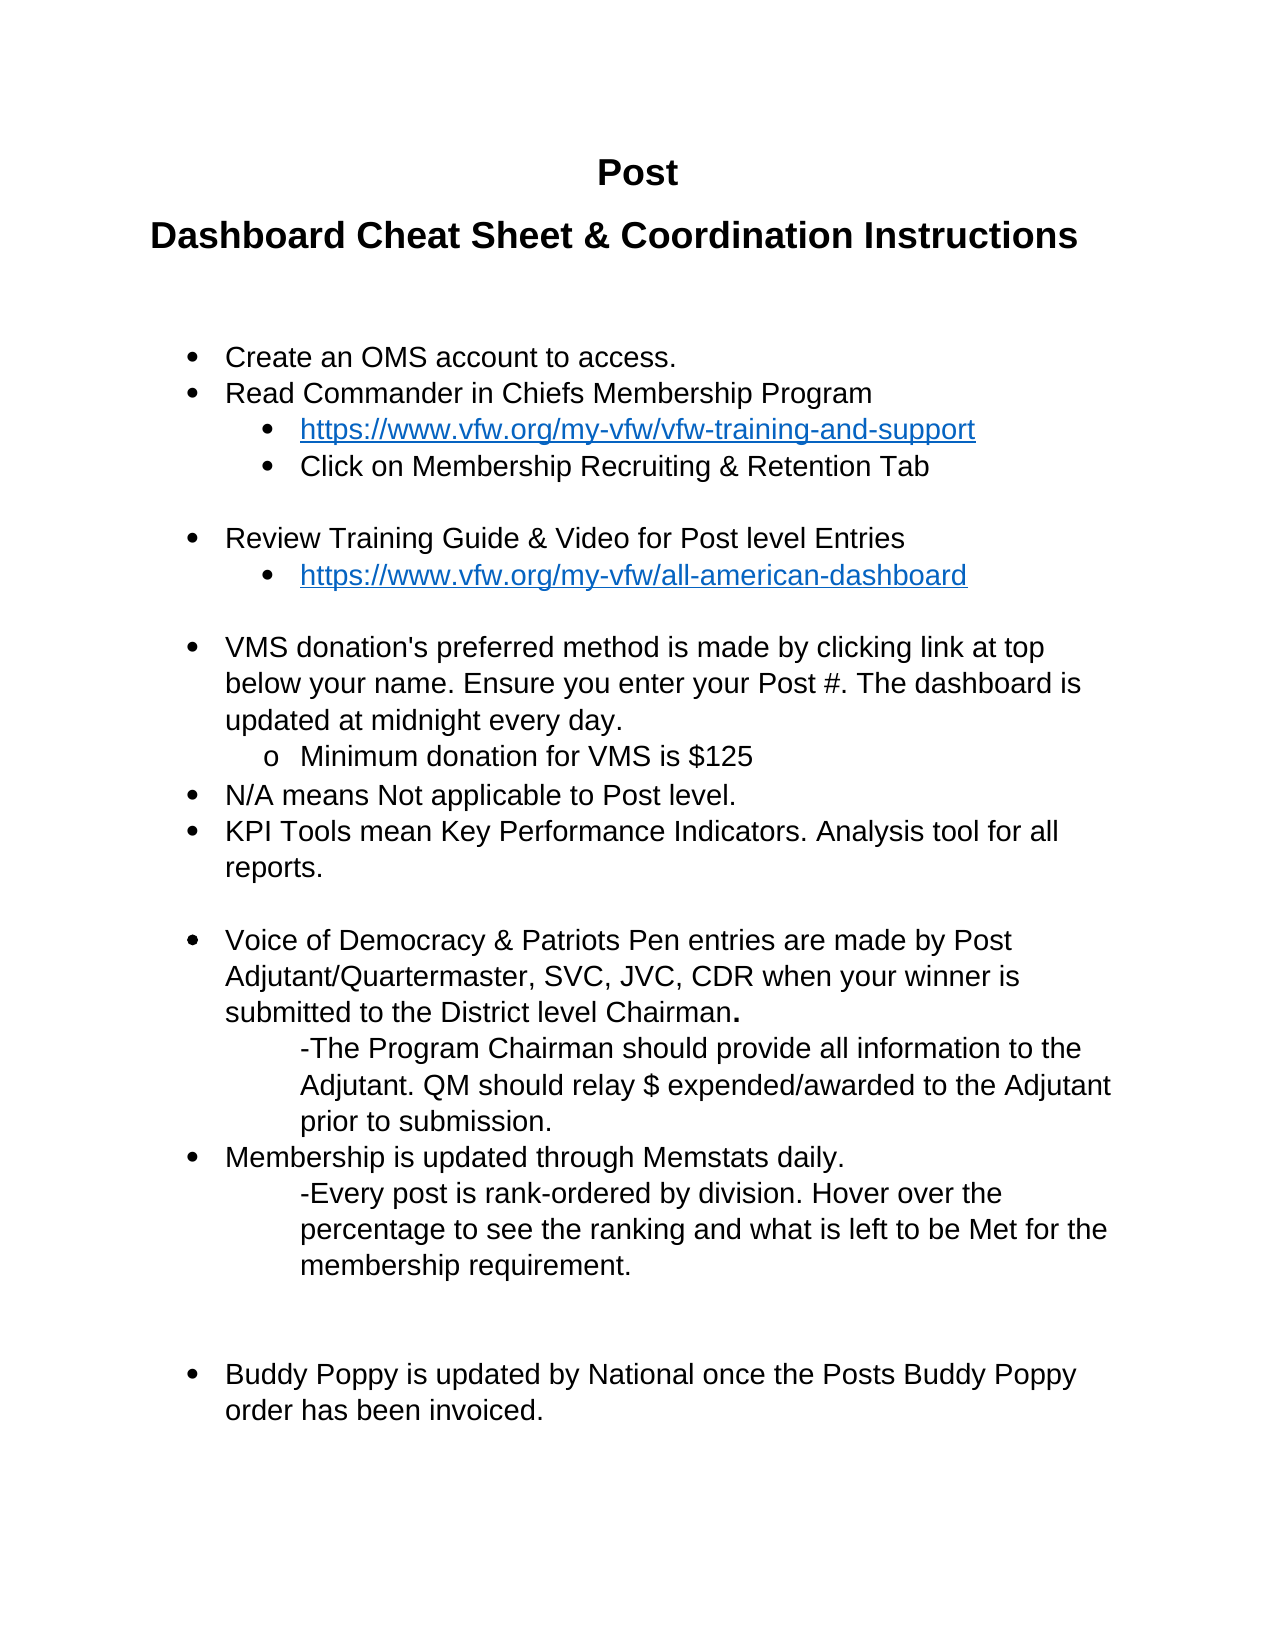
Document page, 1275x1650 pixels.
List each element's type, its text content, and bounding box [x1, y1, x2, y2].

list Membership is updated through Memstats daily. [187, 1140, 1125, 1173]
list Click on Membership Recruiting & Retention Tab [262, 449, 1125, 482]
list Voice of Democracy & Patriots Pen entries are made by Post Adjutant/Quartermaster, SVC, JVC, CDR when your winner is submitted to the District level Chairman. [187, 923, 1125, 1029]
list Create an OMS account to access. [187, 340, 1125, 373]
list Read Commander in Chiefs Membership Program [187, 376, 1125, 410]
list Buddy Poppy is updated by National once the Posts Buddy Poppy order has been invoiced. [187, 1357, 1125, 1427]
list https://www.vfw.org/my-vfw/vfw-training-and-support [262, 412, 1125, 446]
list KPI Tools mean Key Performance Indicators. Analysis tool for all reports. [187, 814, 1125, 884]
list -The Program Chairman should provide all information to the Adjutant. QM should relay $ expended/awarded to the Adjutant prior to submission. [300, 1031, 1125, 1137]
list Minimum donation for VMS is $125 [262, 739, 1125, 775]
list https://www.vfw.org/my-vfw/all-american-dashboard [262, 558, 1125, 591]
list VMS donation's preferred method is made by clicking link at top below your name. Ensure you enter your Post #. The dashboard is updated at midnight every day. [187, 630, 1125, 736]
list Review Training Guide & Video for Post level Entries [187, 521, 1125, 555]
text Post [150, 150, 1125, 193]
text Dashboard Cheat Sheet & Coordination Instructions [150, 213, 1125, 256]
list -Every post is rank-ordered by division. Hover over the percentage to see the ranking and what is left to be Met for the membership requirement. [300, 1176, 1125, 1282]
list N/A means Not applicable to Post level. [187, 778, 1125, 811]
